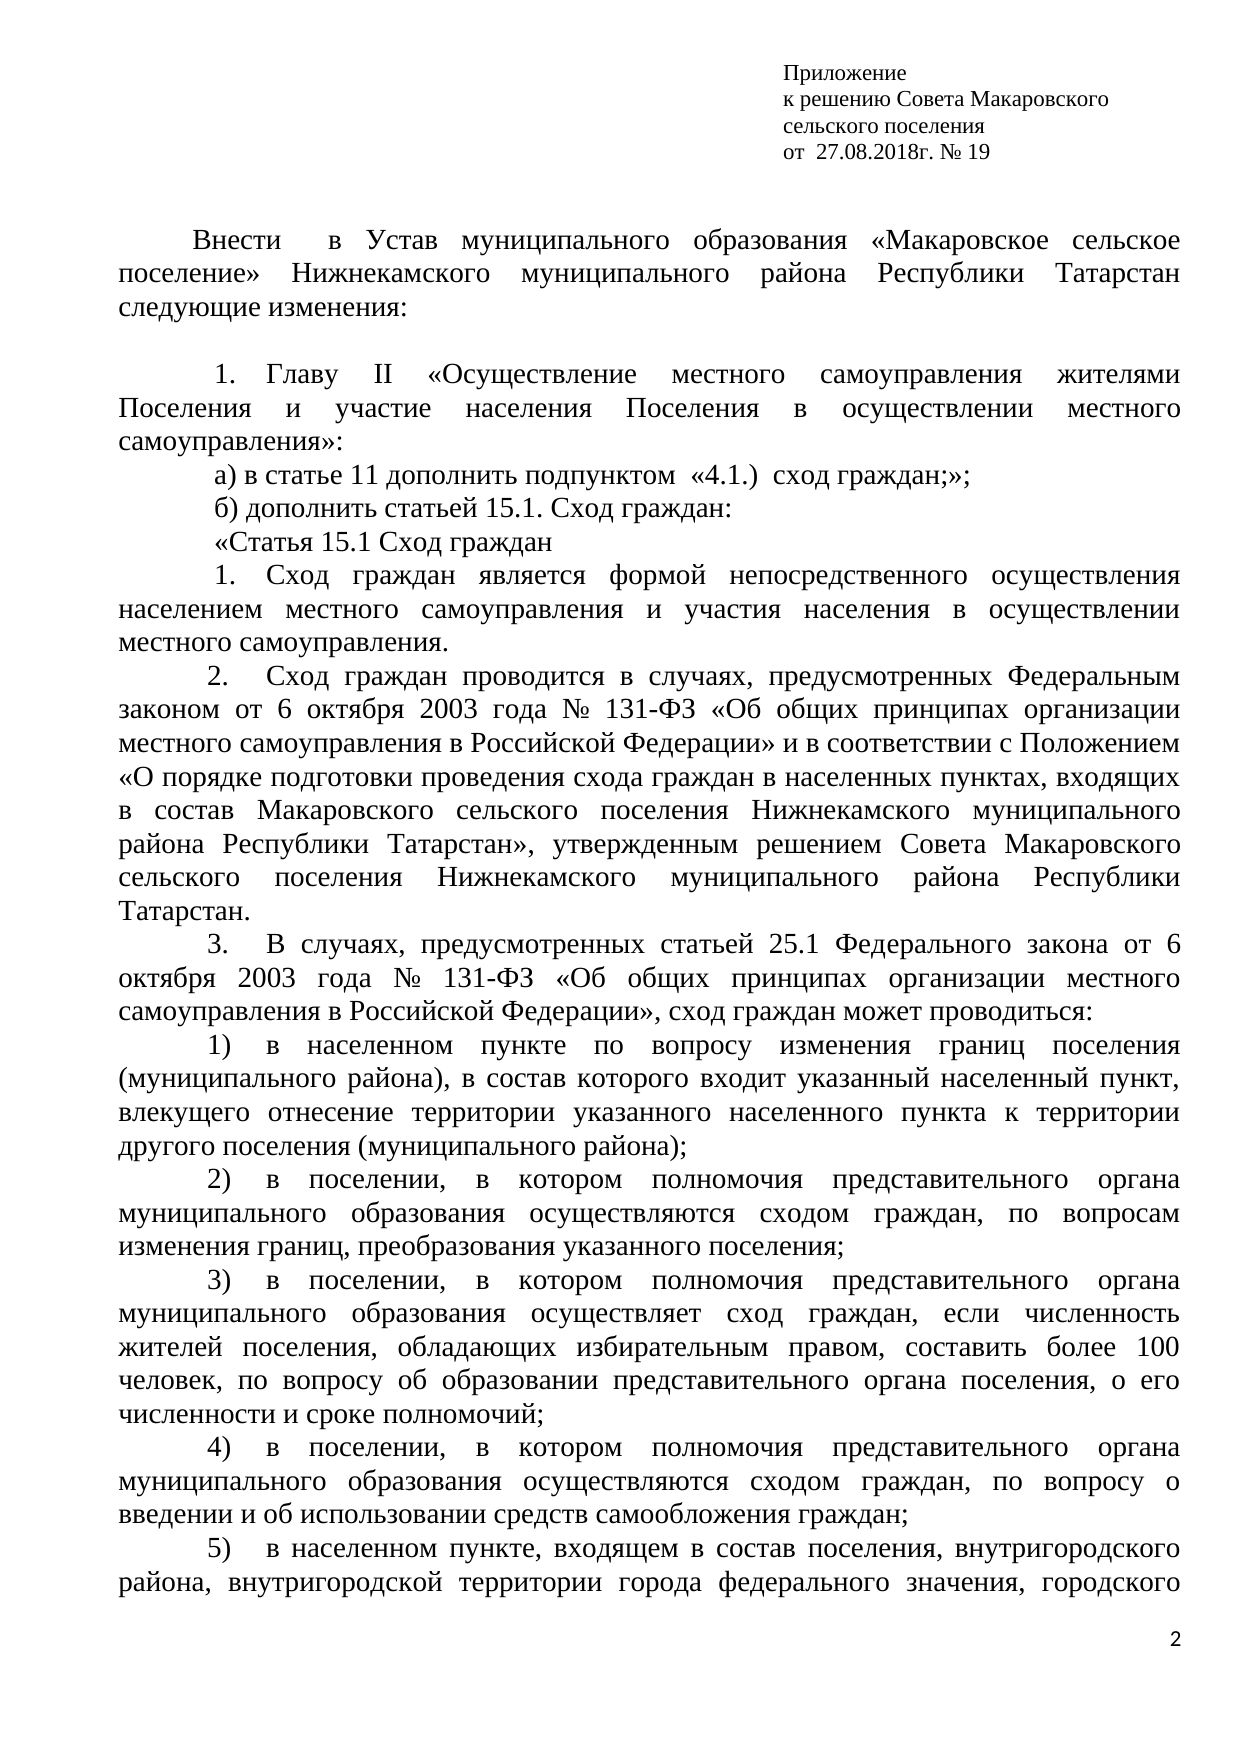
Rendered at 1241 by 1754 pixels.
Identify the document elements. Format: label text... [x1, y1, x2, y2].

text 1) в населенном пункте по вопросу изменения границ поселения (муниципального района), в состав которого входит указанный населенный пункт, влекущего отнесение территории указанного населенного пункта к территории другого поселения (муниципального района); [118, 1027, 1181, 1161]
text от 27.08.2018г. № 19 [783, 138, 1181, 164]
text 4) в поселении, в котором полномочия представительного органа муниципального образования осуществляются сходом граждан, по вопросу о введении и об использовании средств самообложения граждан; [118, 1429, 1181, 1530]
text Внести в Устав муниципального образования «Макаровское сельское поселение» Нижнекамского муниципального района Республики Татарстан следующие изменения: [118, 222, 1181, 323]
list «Статья 15.1 Сход граждан [214, 524, 1181, 557]
list б) дополнить статьей 15.1. Сход граждан: [214, 490, 1181, 524]
text Приложение к решению Совета Макаровского [783, 59, 1181, 112]
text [118, 1530, 1181, 1597]
list В случаях, предусмотренных статьей 25.1 Федерального закона от 6 октября 2003 года № 131-ФЗ «Об общих принципах организации местного самоуправления в Российской Федерации», сход граждан может проводиться: [118, 926, 1181, 1027]
text 3) в поселении, в котором полномочия представительного органа муниципального образования осуществляет сход граждан, если численность жителей поселения, обладающих избирательным правом, составить более 100 человек, по вопросу об образовании представительного органа поселения, о его численности и сроке полномочий; [118, 1262, 1181, 1429]
list а) в статье 11 дополнить подпунктом «4.1.) сход граждан;»; [118, 457, 1181, 490]
list Сход граждан проводится в случаях, предусмотренных Федеральным законом от 6 октября 2003 года № 131-ФЗ «Об общих принципах организации местного самоуправления в Российской Федерации» и в соответствии с Положением «О порядке подготовки проведения схода граждан в населенных пунктах, входящих в состав Макаровского сельского поселения Нижнекамского муниципального района Республики Татарстан», утвержденным решением Совета Макаровского сельского поселения Нижнекамского муниципального района Республики Татарстан. [118, 658, 1181, 926]
list Сход граждан является формой непосредственного осуществления населением местного самоуправления и участия населения в осуществлении местного самоуправления. [118, 557, 1181, 658]
text 2) в поселении, в котором полномочия представительного органа муниципального образования осуществляются сходом граждан, по вопросам изменения границ, преобразования указанного поселения; [118, 1161, 1181, 1262]
text сельского поселения [783, 112, 1181, 138]
list Главу II «Осуществление местного самоуправления жителями Поселения и участие населения Поселения в осуществлении местного самоуправления»: [118, 356, 1181, 457]
